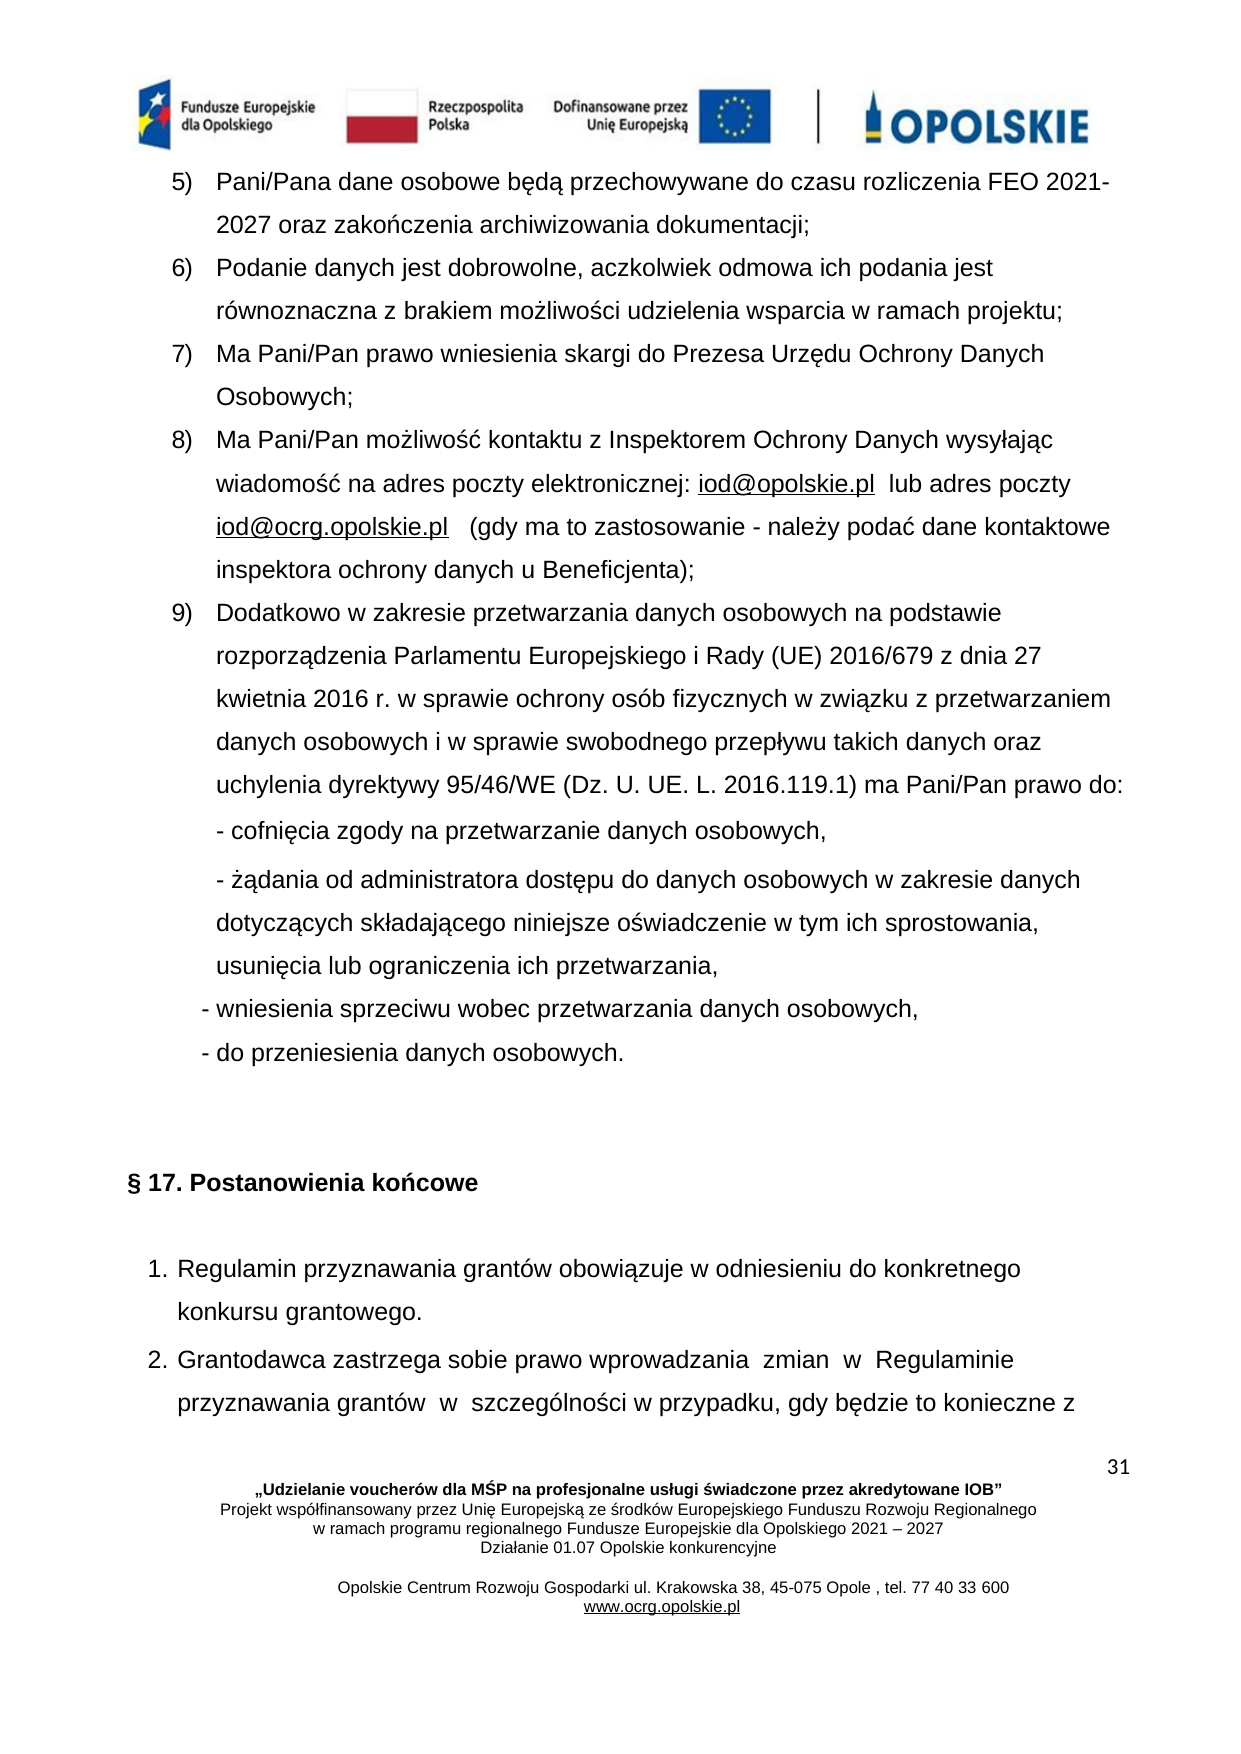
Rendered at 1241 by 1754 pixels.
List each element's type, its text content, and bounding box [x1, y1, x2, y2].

list Ma Pani/Pan możliwość kontaktu z Inspektorem Ochrony Danych wysyłając wiadomość na adres poczty elektronicznej: iod@opolskie.pl lub adres poczty iod@ocrg.opolskie.pl (gdy ma to zastosowanie - należy podać dane kontaktowe inspektora ochrony danych u Beneficjenta); [171, 425, 1130, 583]
text - cofnięcia zgody na przetwarzanie danych osobowych, [216, 816, 1130, 844]
list Dodatkowo w zakresie przetwarzania danych osobowych na podstawie rozporządzenia Parlamentu Europejskiego i Rady (UE) 2016/679 z dnia 27 kwietnia 2016 r. w sprawie ochrony osób fizycznych w związku z przetwarzaniem danych osobowych i w sprawie swobodnego przepływu takich danych oraz uchylenia dyrektywy 95/46/WE (Dz. U. UE. L. 2016.119.1) ma Pani/Pan prawo do: [171, 598, 1130, 799]
subtitle § 17. Postanowienia końcowe [127, 1167, 1130, 1196]
text - do przeniesienia danych osobowych. [201, 1037, 1130, 1066]
picture [126, 75, 1092, 150]
list Podanie danych jest dobrowolne, aczkolwiek odmowa ich podania jest równoznaczna z brakiem możliwości udzielenia wsparcia w ramach projektu; [171, 253, 1130, 325]
text - wniesienia sprzeciwu wobec przetwarzania danych osobowych, [201, 994, 1130, 1023]
list Pani/Pana dane osobowe będą przechowywane do czasu rozliczenia FEO 2021-2027 oraz zakończenia archiwizowania dokumentacji; [171, 167, 1130, 238]
list Ma Pani/Pan prawo wniesienia skargi do Prezesa Urzędu Ochrony Danych Osobowych; [171, 339, 1130, 411]
list Regulamin przyznawania grantów obowiązuje w odniesieniu do konkretnego konkursu grantowego. [147, 1254, 1086, 1326]
text - żądania od administratora dostępu do danych osobowych w zakresie danych dotyczących składającego niniejsze oświadczenie w tym ich sprostowania, usunięcia lub ograniczenia ich przetwarzania, [216, 865, 1130, 980]
